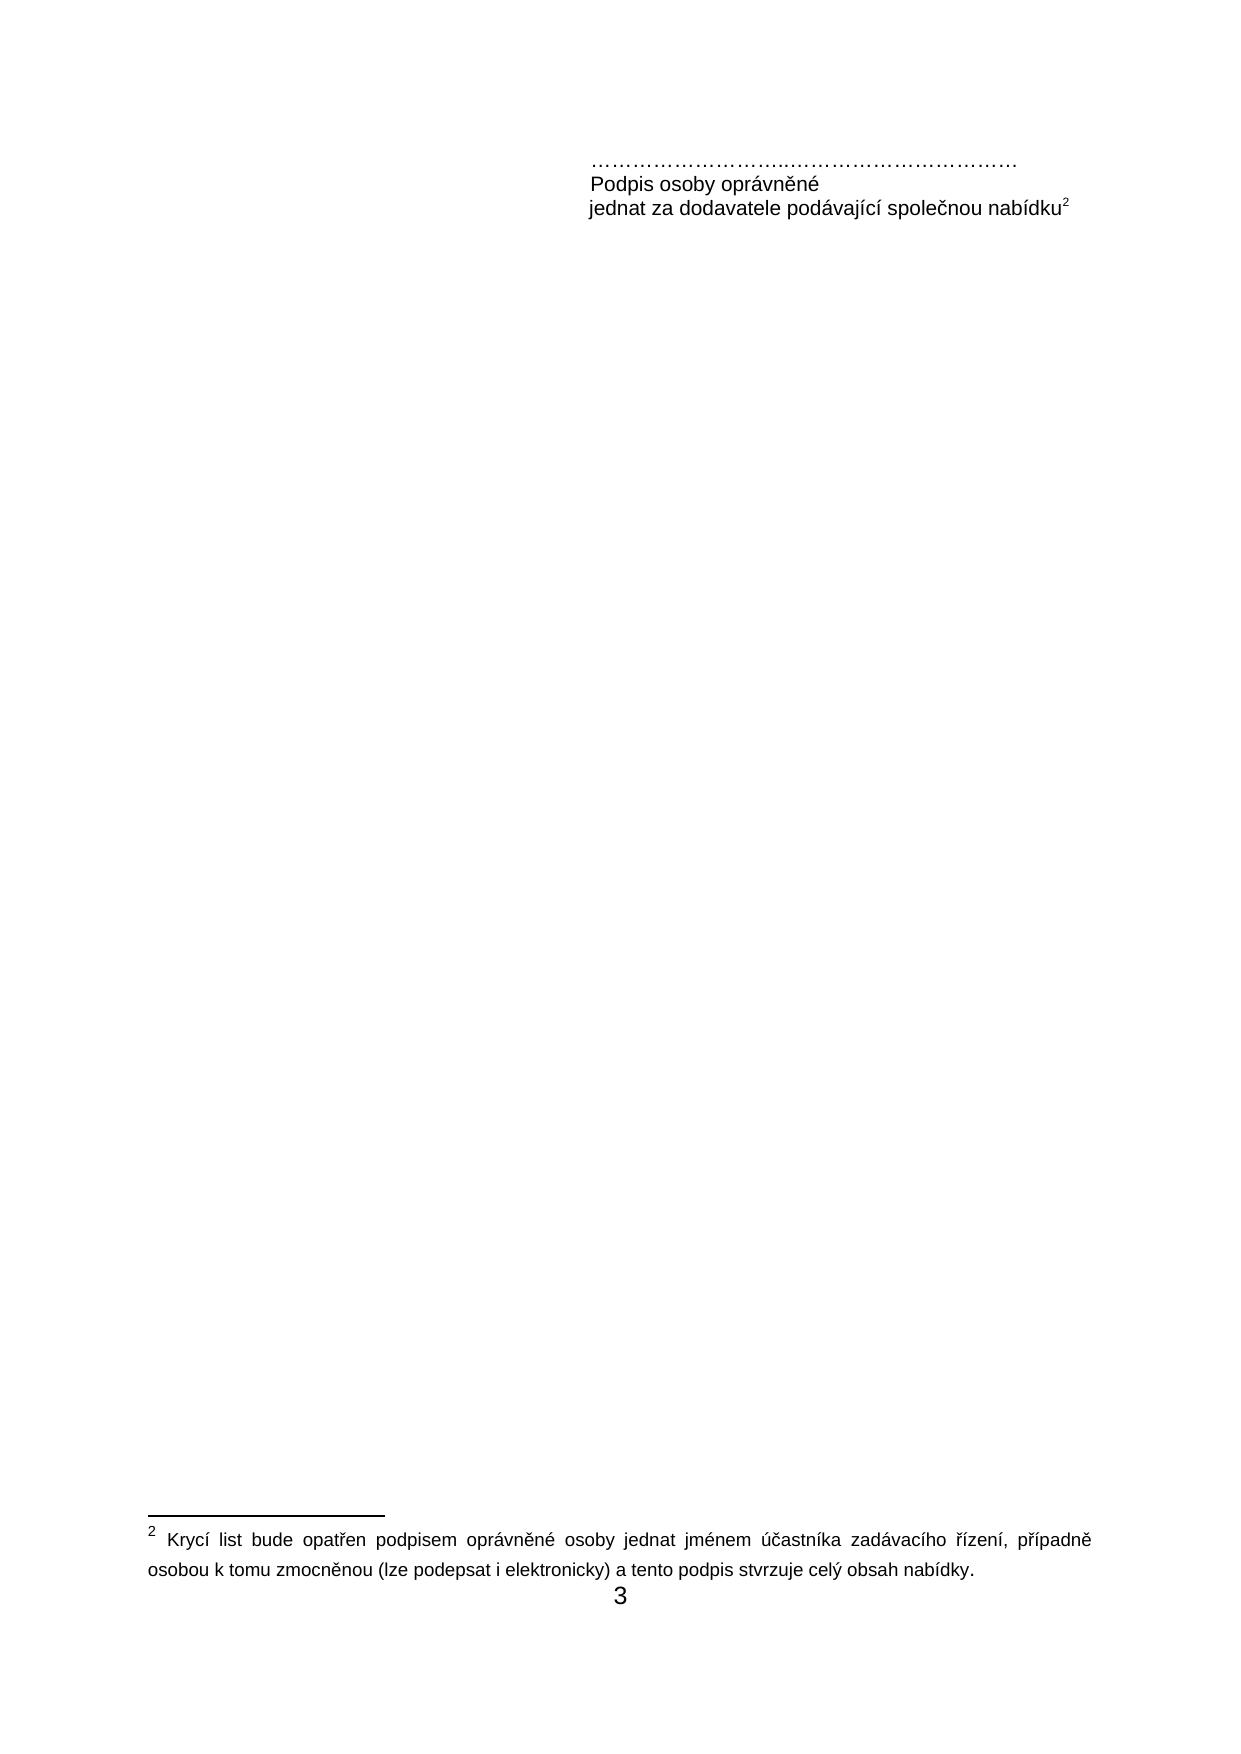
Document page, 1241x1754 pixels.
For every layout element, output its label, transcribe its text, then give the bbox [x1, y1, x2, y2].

text jednat za dodavatele podávající společnou nabídku [589, 196, 1093, 219]
text Podpis osoby oprávněné [298, 172, 1093, 196]
text ………………………..…………………………… [148, 148, 1093, 172]
